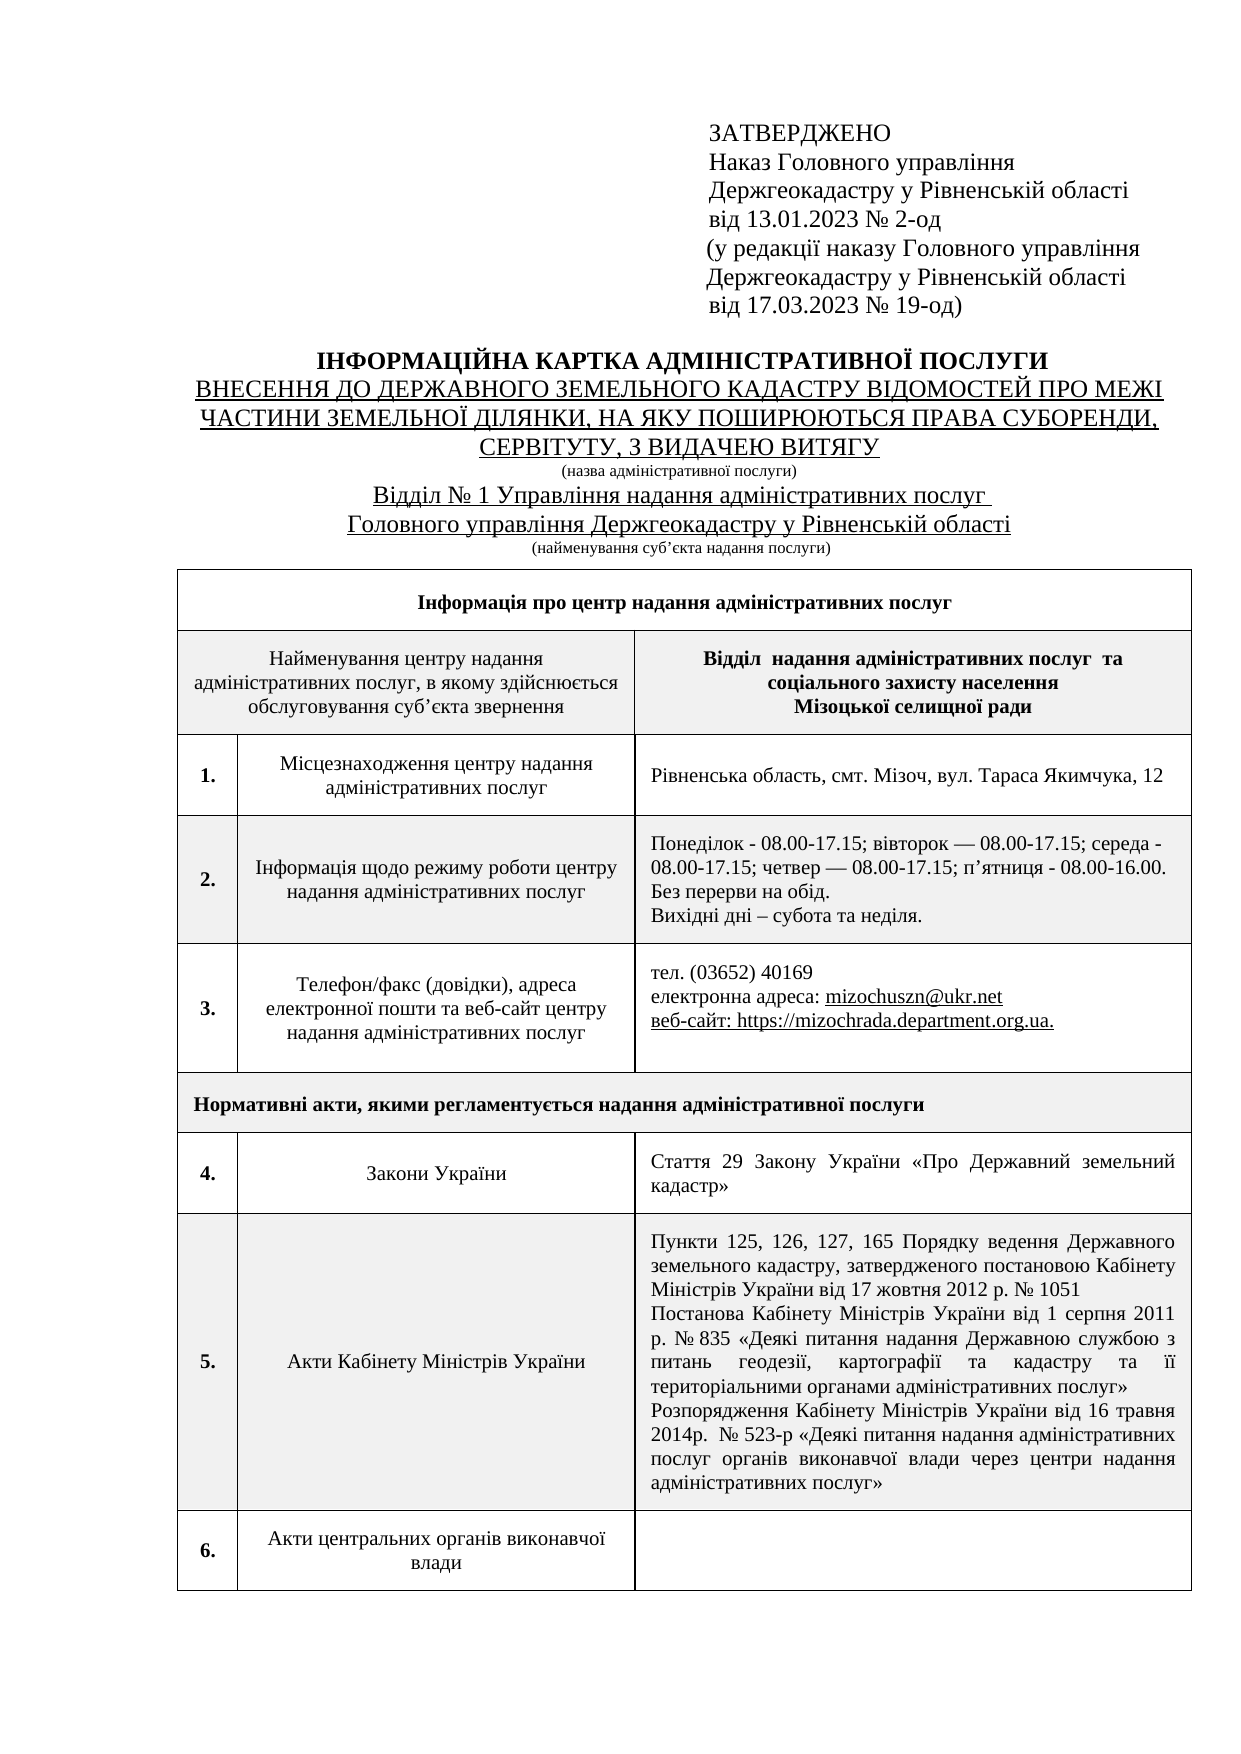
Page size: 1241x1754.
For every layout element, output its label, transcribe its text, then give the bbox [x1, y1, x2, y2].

text Головного управління Держгеокадастру у Рівненській області [177, 509, 1181, 537]
text (назва адміністративної послуги) [177, 461, 1181, 480]
table_cell 3. [178, 944, 237, 1072]
text від 13.01.2023 № 2-од [177, 204, 1222, 233]
table_cell Нормативні акти, якими регламентується надання адміністративної послуги [178, 1073, 1191, 1132]
table_header Інформація про центр надання адміністративних послуг [178, 570, 1191, 629]
table_cell 2. [178, 816, 237, 943]
table_cell Місцезнаходження центру надання адміністративних послуг [238, 735, 634, 814]
table_cell Найменування центру надання адміністративних послуг, в якому здійснюється обслуговування суб’єкта звернення [178, 631, 634, 734]
table_cell 4. [178, 1133, 237, 1212]
table_cell тел. (03652) 40169 електронна адреса: mizochuszn@ukr.net веб-сайт: https://mizochrada.department.org.ua. [636, 944, 1191, 1072]
table_cell Інформація щодо режиму роботи центру надання адміністративних послуг [238, 816, 634, 943]
table_cell 5. [178, 1214, 237, 1509]
table_cell Рівненська область, смт. Мізоч, вул. Тараса Якимчука, 12 [636, 735, 1191, 814]
table_cell Понеділок - 08.00-17.15; вівторок — 08.00-17.15; середа - 08.00-17.15; четвер — 08.00-17.15; п’ятниця - 08.00-16.00. Без перерви на обід. Вихідні дні – субота та неділя. [636, 816, 1191, 943]
table_cell Стаття 29 Закону України «Про Державний земельний кадастр» [636, 1133, 1191, 1212]
table_cell Відділ надання адміністративних послуг та соціального захисту населення Мізоцької селищної ради [635, 631, 1191, 734]
text (найменування суб’єкта надання послуги) [177, 537, 1181, 557]
table_cell Пункти 125, 126, 127, 165 Порядку ведення Державного земельного кадастру, затвердженого постановою Кабінету Міністрів України від 17 жовтня 2012 р. № 1051 Постанова Кабінету Міністрів України від 1 серпня 2011 р. № 835 «Деякі питання надання Державною службою з питань геодезії, картографії та кадастру та її територіальними органами адміністративних послуг» Розпорядження Кабінету Міністрів України від 16 травня 2014р. № 523-р «Деякі питання надання адміністративних послуг органів виконавчої влади через центри надання адміністративних послуг» [636, 1214, 1191, 1509]
table_cell 1. [178, 735, 237, 814]
text Відділ № 1 Управління надання адміністративних послуг [177, 480, 1181, 509]
text ВНЕСЕННЯ ДО ДЕРЖАВНОГО ЗЕМЕЛЬНОГО КАДАСТРУ ВІДОМОСТЕЙ ПРО МЕЖІ ЧАСТИНИ ЗЕМЕЛЬНОЇ ДІЛЯНКИ, НА ЯКУ ПОШИРЮЮТЬСЯ ПРАВА СУБОРЕНДИ, СЕРВІТУТУ, З ВИДАЧЕЮ ВИТЯГУ [177, 374, 1181, 461]
table_cell Закони України [238, 1133, 634, 1212]
table_cell Акти Кабінету Міністрів України [238, 1214, 634, 1509]
table_cell [636, 1511, 1191, 1590]
text від 17.03.2023 № 19-од) [709, 291, 1181, 319]
text ІНФОРМАЦІЙНА КАРТКА АДМІНІСТРАТИВНОЇ ПОСЛУГИ [177, 346, 1181, 374]
table_cell Телефон/факс (довідки), адреса електронної пошти та веб-сайт центру надання адміністративних послуг [238, 944, 634, 1072]
table_cell 6. [178, 1511, 237, 1590]
text ЗАТВЕРДЖЕНО Наказ Головного управління Держгеокадастру у Рівненській області [709, 118, 1181, 204]
table_cell Акти центральних органів виконавчої влади [238, 1511, 634, 1590]
text (у редакції наказу Головного управління Держгеокадастру у Рівненській області [177, 233, 1222, 291]
